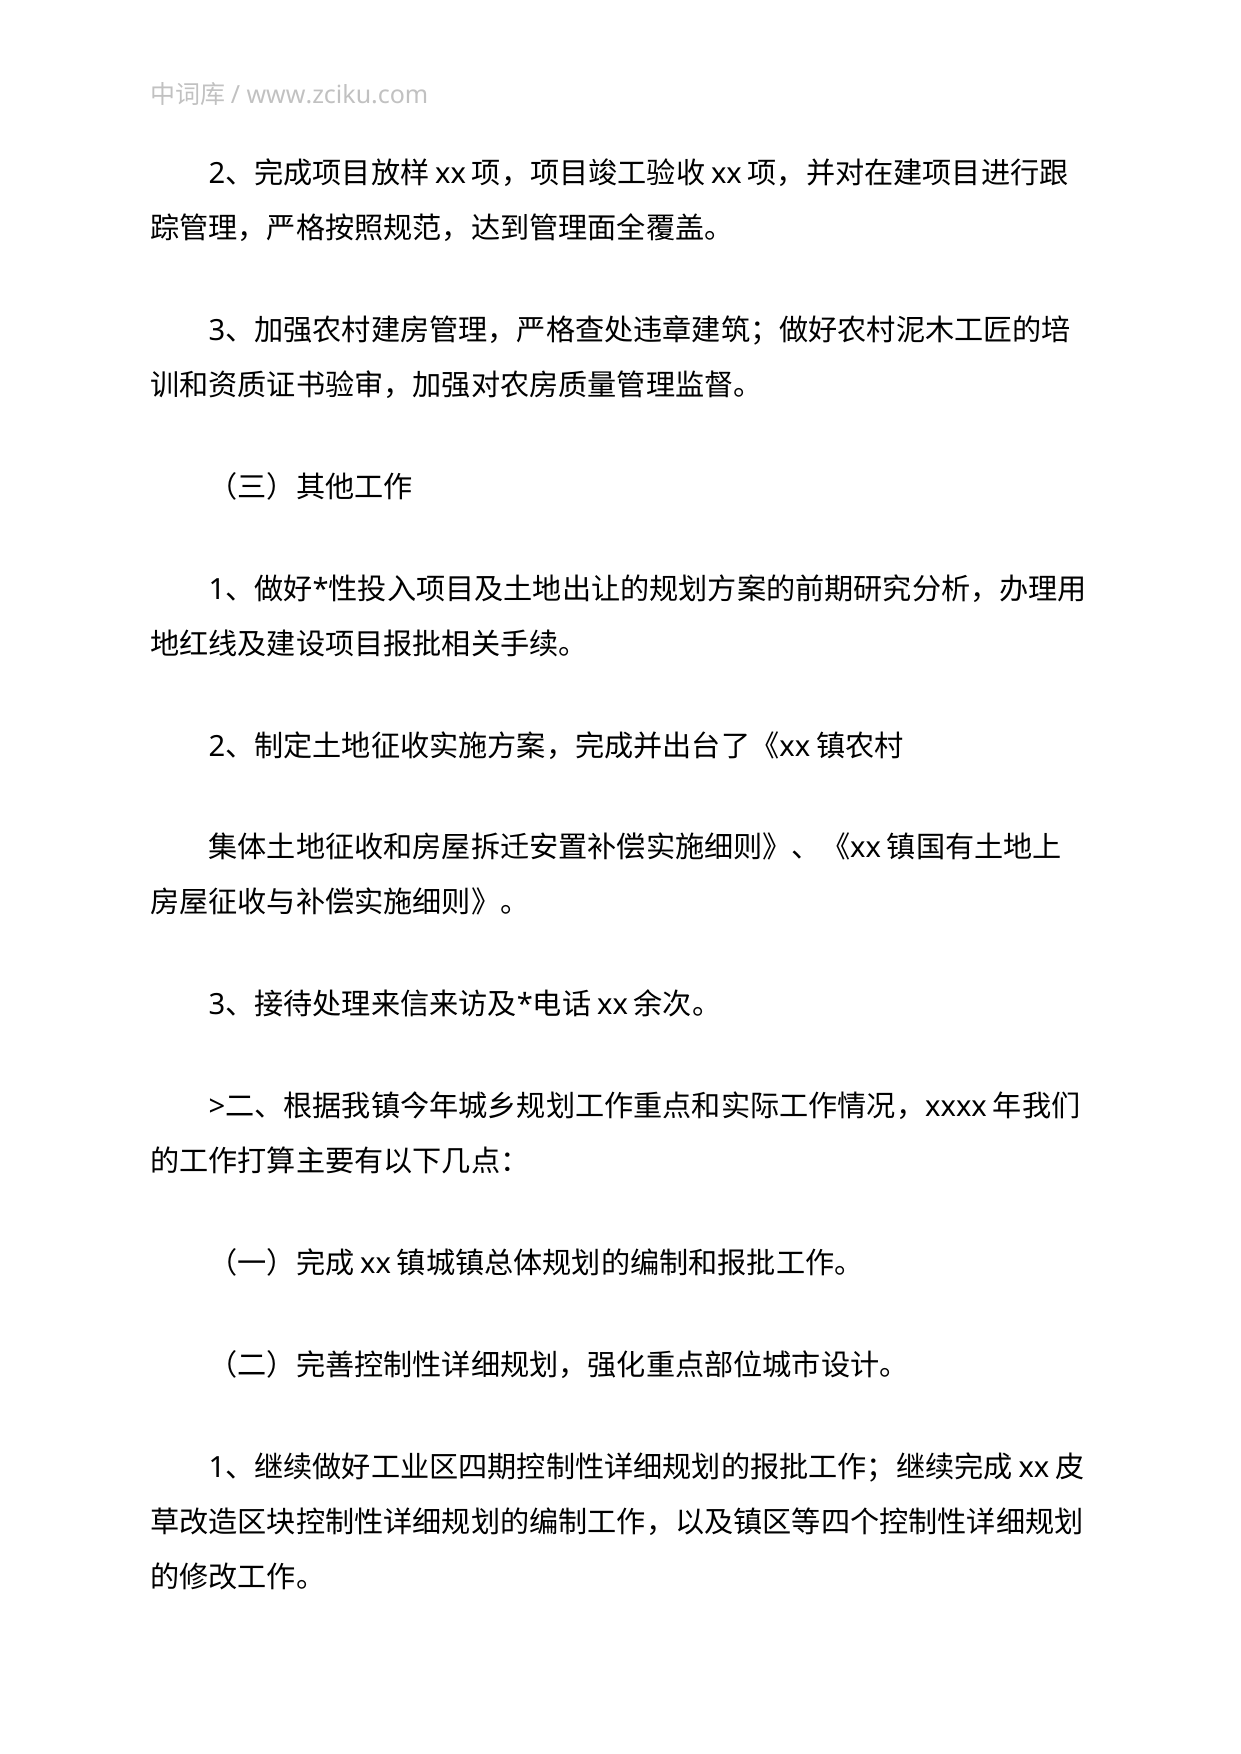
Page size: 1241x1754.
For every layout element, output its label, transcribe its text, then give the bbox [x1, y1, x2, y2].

text 3、加强农村建房管理，严格查处违章建筑；做好农村泥木工匠的培训和资质证书验审，加强对农房质量管理监督。 [150, 307, 1090, 404]
text 集体土地征收和房屋拆迁安置补偿实施细则》、《xx镇国有土地上房屋征收与补偿实施细则》。 [150, 824, 1090, 921]
text （二）完善控制性详细规划，强化重点部位城市设计。 [150, 1342, 1090, 1384]
text 1、做好*性投入项目及土地出让的规划方案的前期研究分析，办理用地红线及建设项目报批相关手续。 [150, 565, 1090, 663]
text >二、根据我镇今年城乡规划工作重点和实际工作情况，xxxx年我们的工作打算主要有以下几点： [150, 1083, 1090, 1180]
text 1、继续做好工业区四期控制性详细规划的报批工作；继续完成xx皮草改造区块控制性详细规划的编制工作，以及镇区等四个控制性详细规划的修改工作。 [150, 1443, 1090, 1596]
text （三）其他工作 [150, 463, 1090, 506]
text 2、完成项目放样xx项，项目竣工验收xx项，并对在建项目进行跟踪管理，严格按照规范，达到管理面全覆盖。 [150, 150, 1090, 247]
text （一）完成xx镇城镇总体规划的编制和报批工作。 [150, 1239, 1090, 1282]
text 3、接待处理来信来访及*电话xx余次。 [150, 981, 1090, 1023]
text 2、制定土地征收实施方案，完成并出台了《xx镇农村 [150, 722, 1090, 764]
